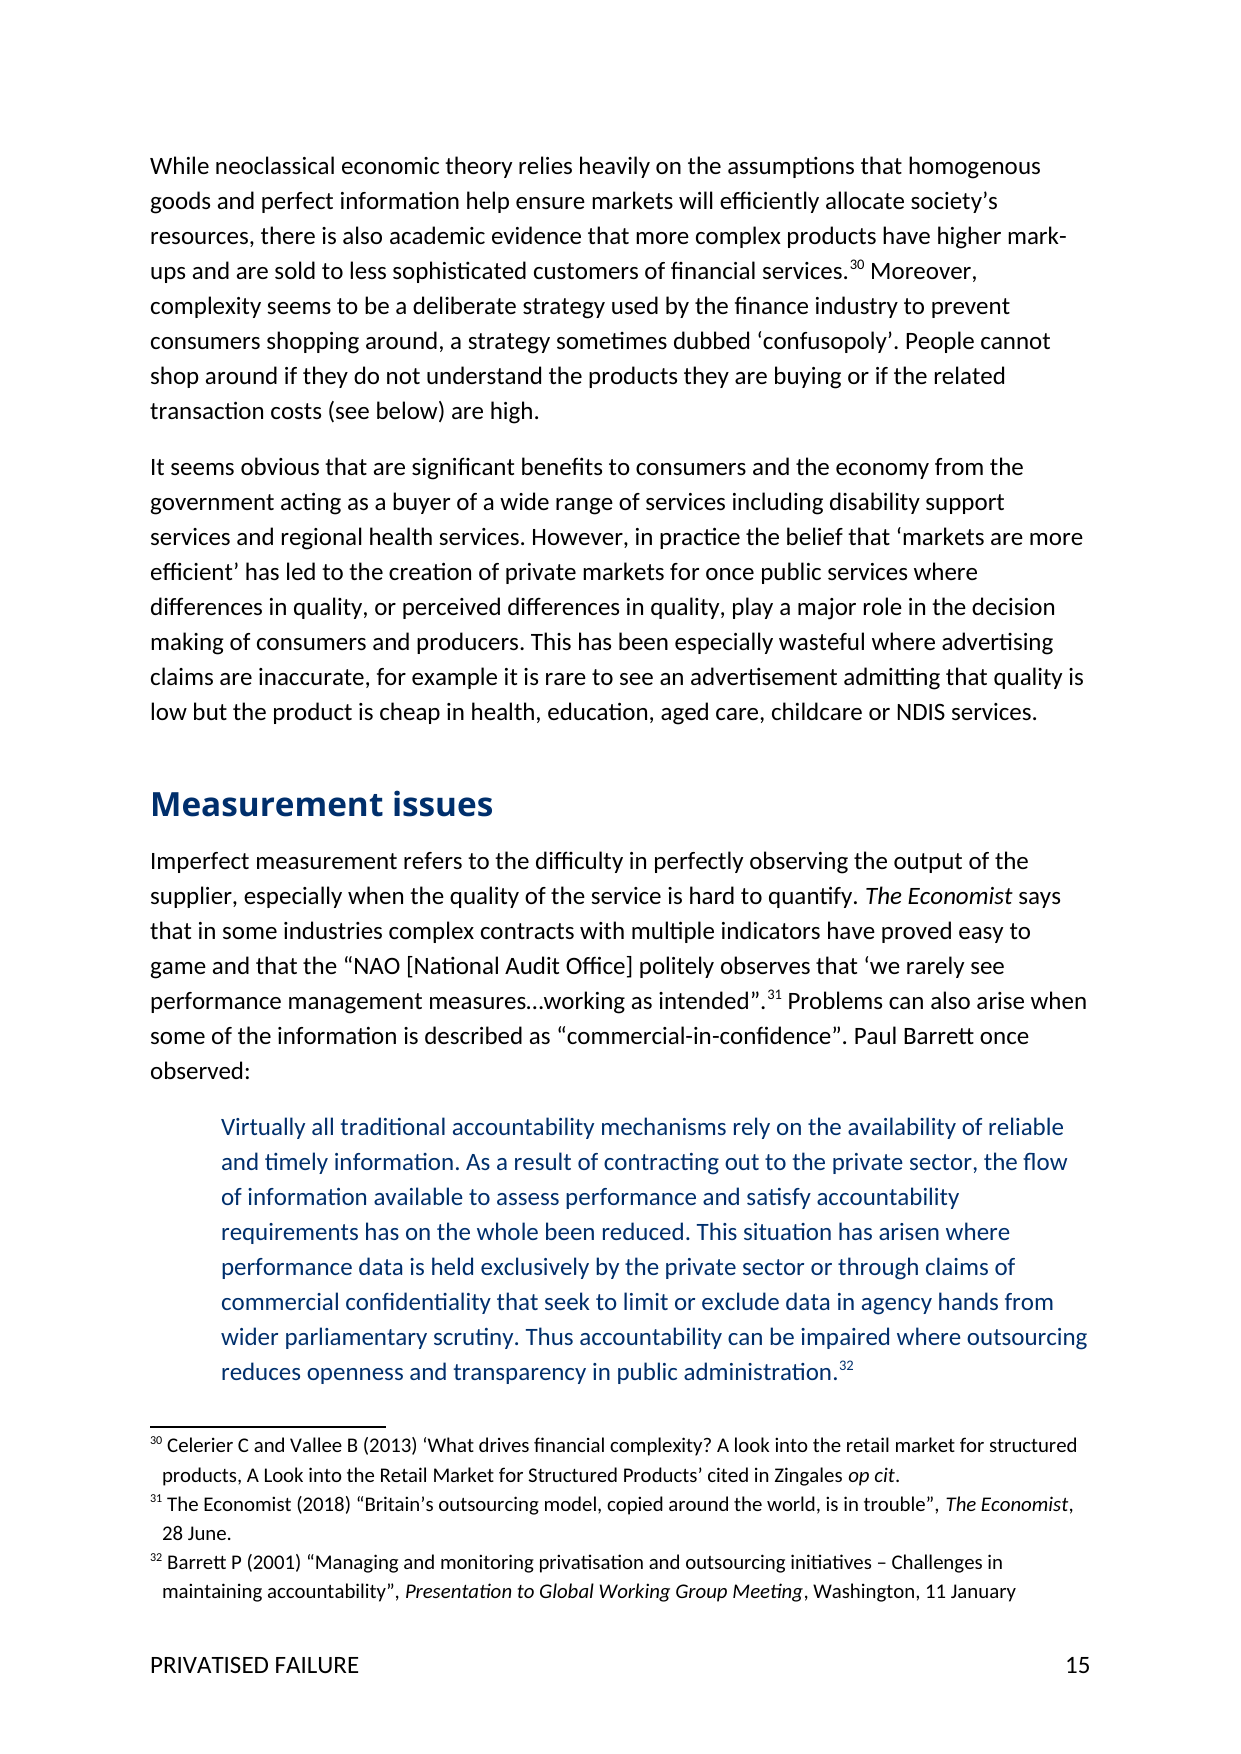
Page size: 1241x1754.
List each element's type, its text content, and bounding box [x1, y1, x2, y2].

text Imperfect measurement refers to the difficulty in perfectly observing the output of the supplier, especially when the quality of the service is hard to quantify. The Economist says that in some industries complex contracts with multiple indicators have proved easy to game and that the “NAO [National Audit Office] politely observes that ‘we rarely see performance management measures…working as intended”. Problems can also arise when some of the information is described as “commercial-in-confidence”. Paul Barrett once observed: [150, 846, 1090, 1086]
subtitle Measurement issues [150, 781, 1090, 826]
text Virtually all traditional accountability mechanisms rely on the availability of reliable and timely information. As a result of contracting out to the private sector, the flow of information available to assess performance and satisfy accountability requirements has on the whole been reduced. This situation has arisen where performance data is held exclusively by the private sector or through claims of commercial confidentiality that seek to limit or exclude data in agency hands from wider parliamentary scrutiny. Thus accountability can be impaired where outsourcing reduces openness and transparency in public administration. [221, 1111, 1090, 1387]
text While neoclassical economic theory relies heavily on the assumptions that homogenous goods and perfect information help ensure markets will efficiently allocate society’s resources, there is also academic evidence that more complex products have higher mark-ups and are sold to less sophisticated customers of financial services. Moreover, complexity seems to be a deliberate strategy used by the finance industry to prevent consumers shopping around, a strategy sometimes dubbed ‘confusopoly’. People cannot shop around if they do not understand the products they are buying or if the related transaction costs (see below) are high. [150, 150, 1090, 426]
text It seems obvious that are significant benefits to consumers and the economy from the government acting as a buyer of a wide range of services including disability support services and regional health services. However, in practice the belief that ‘markets are more efficient’ has led to the creation of private markets for once public services where differences in quality, or perceived differences in quality, play a major role in the decision making of consumers and producers. This has been especially wasteful where advertising claims are inaccurate, for example it is rare to see an advertisement admitting that quality is low but the product is cheap in health, education, aged care, childcare or NDIS services. [150, 451, 1090, 726]
